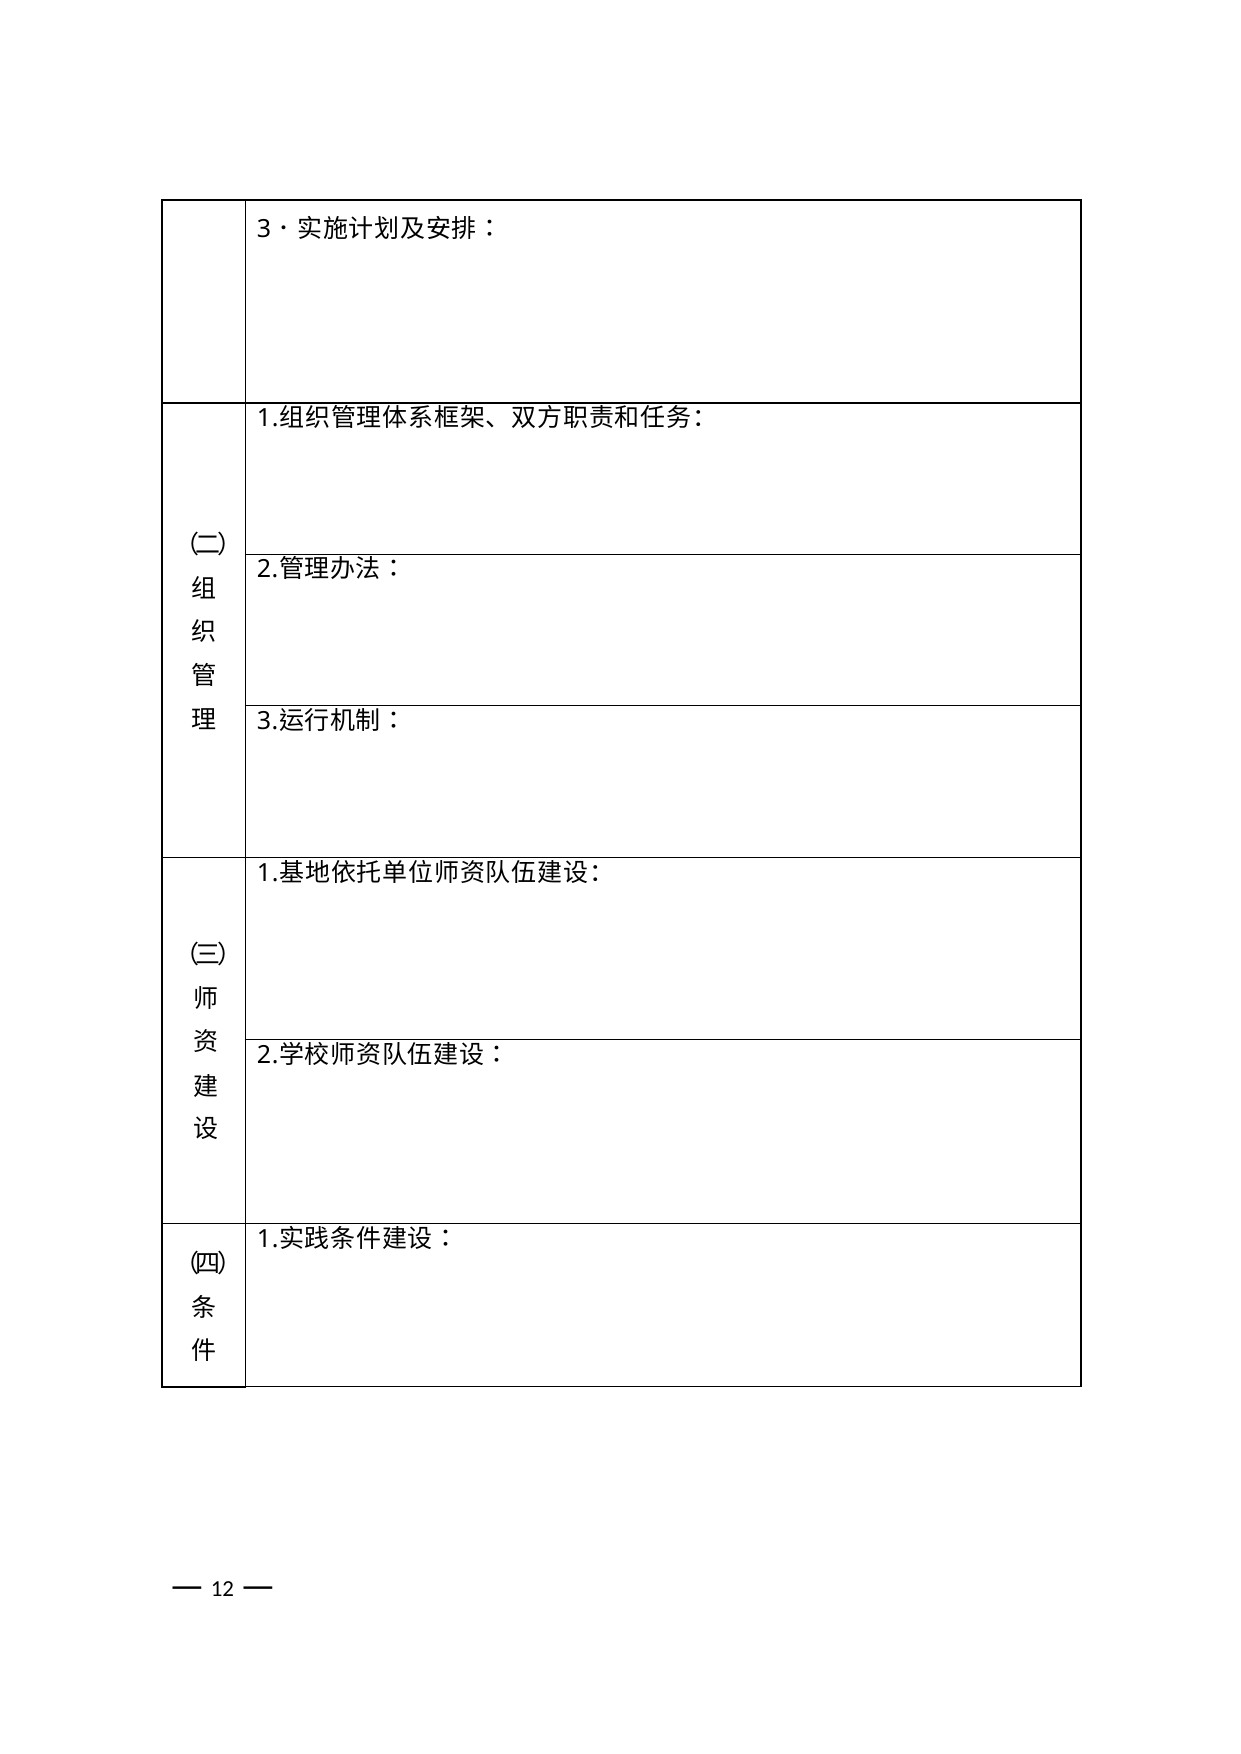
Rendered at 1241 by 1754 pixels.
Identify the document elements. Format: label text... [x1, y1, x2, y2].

table_cell 1.实践条件建设： [246, 1224, 1080, 1386]
table_cell （四） [163, 1224, 245, 1287]
table_cell 建 [163, 1066, 245, 1109]
table_cell 设 [163, 1109, 245, 1222]
table_header 3．实施计划及安排： [246, 201, 1080, 402]
table_header [163, 201, 245, 402]
table_cell （二） [163, 404, 245, 568]
table_cell 理 [163, 705, 245, 857]
table_cell 管 [163, 656, 245, 705]
table_cell 件 [163, 1331, 245, 1386]
table_cell 组 [163, 568, 245, 612]
table_cell 1.组织管理体系框架、双方职责和任务： [246, 404, 1080, 553]
table_cell 织 [163, 612, 245, 656]
table_cell 1.基地依托单位师资队伍建设： [246, 858, 1080, 1039]
table_cell （三） [163, 858, 245, 978]
table_cell 2.管理办法： [246, 555, 1080, 705]
table_cell 师 [163, 978, 245, 1022]
table_cell 3.运行机制： [246, 706, 1080, 857]
table_cell 资 [163, 1022, 245, 1066]
table_cell 2.学校师资队伍建设： [246, 1040, 1080, 1222]
table_cell 条 [163, 1287, 245, 1331]
